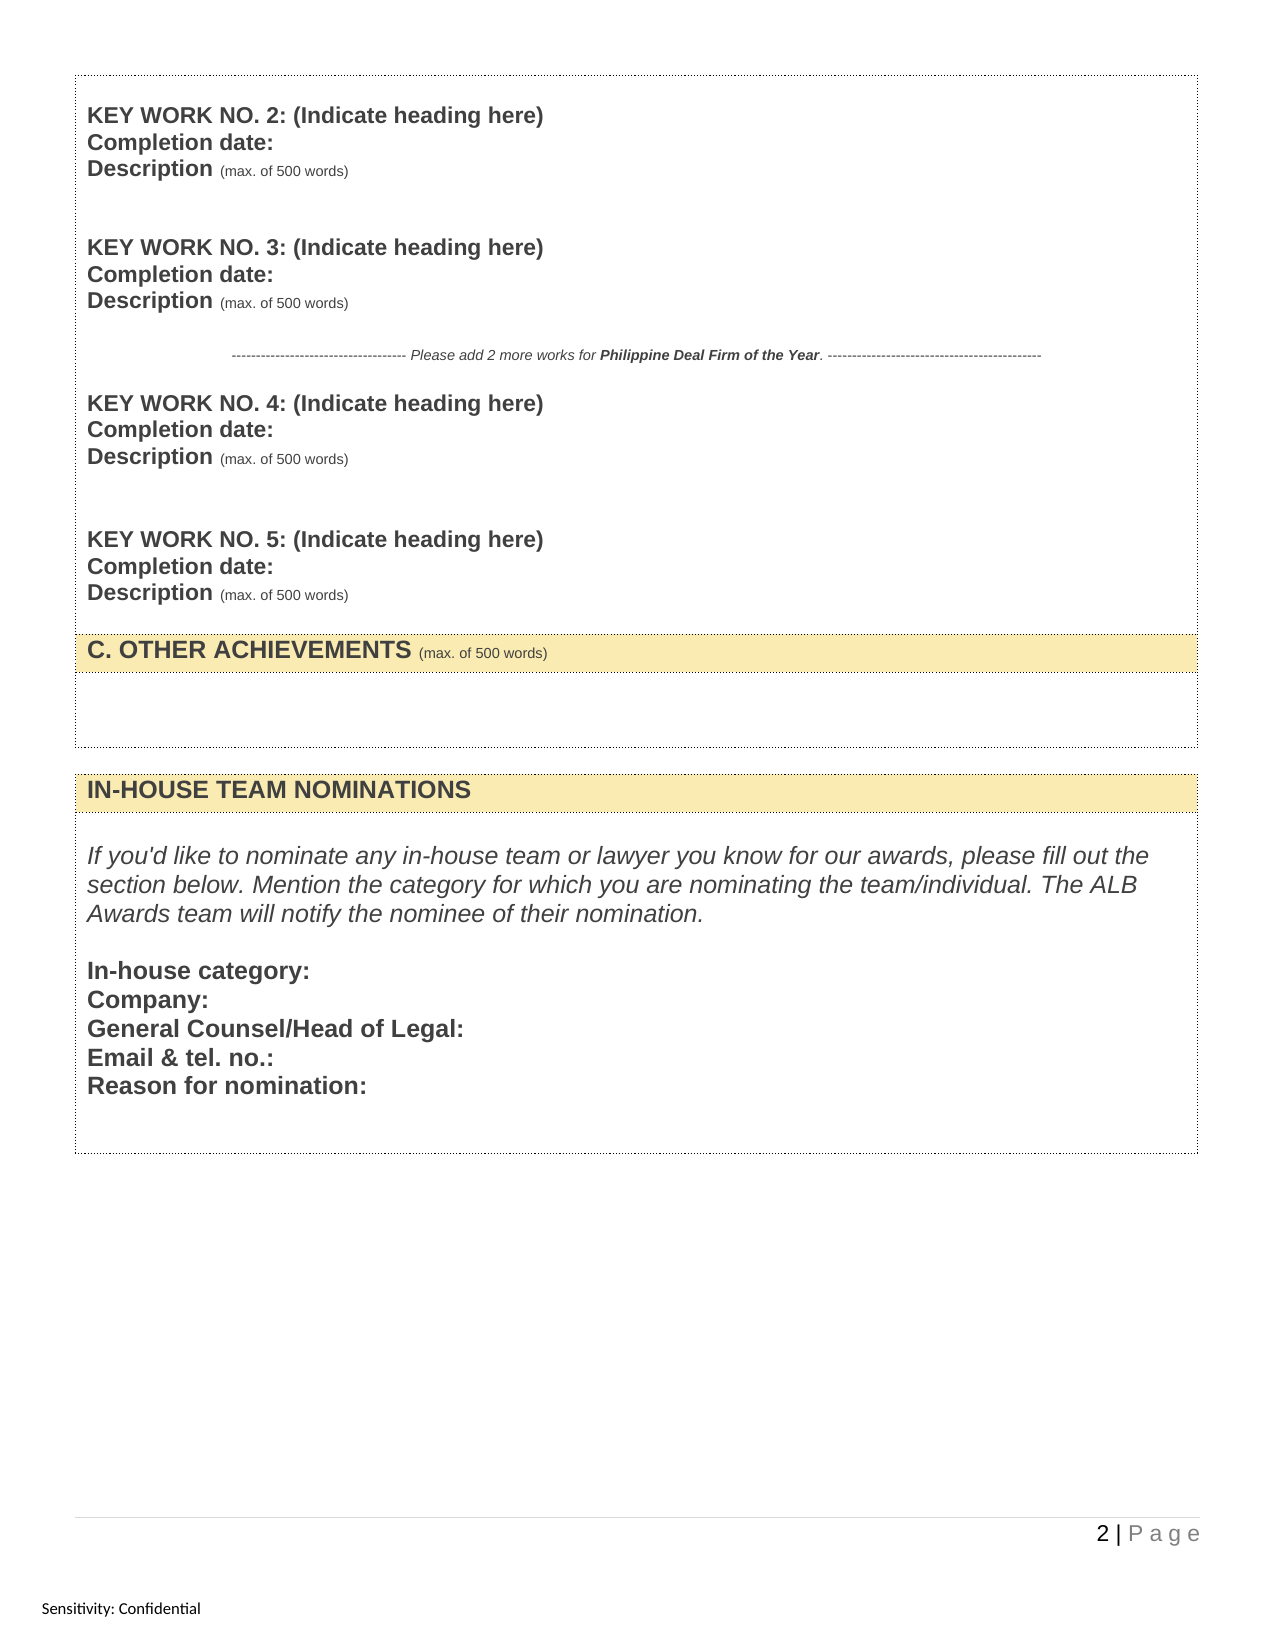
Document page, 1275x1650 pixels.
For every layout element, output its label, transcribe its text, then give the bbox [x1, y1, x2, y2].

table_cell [76, 75, 1197, 634]
table_cell C. OTHER ACHIEVEMENTS (max. of 500 words) [76, 634, 1197, 672]
table_cell If you'd like to nominate any in-house team or lawyer you know for our awards, please fill out the section below. Mention the category for which you are nominating the team/individual. The ALB Awards team will notify the nominee of their nomination. In-house category: Company: General Counsel/Head of Legal: Email & tel. no.: Reason for nomination: [76, 812, 1197, 1153]
table_header IN-HOUSE TEAM NOMINATIONS [76, 774, 1197, 812]
table_cell [76, 672, 1197, 747]
